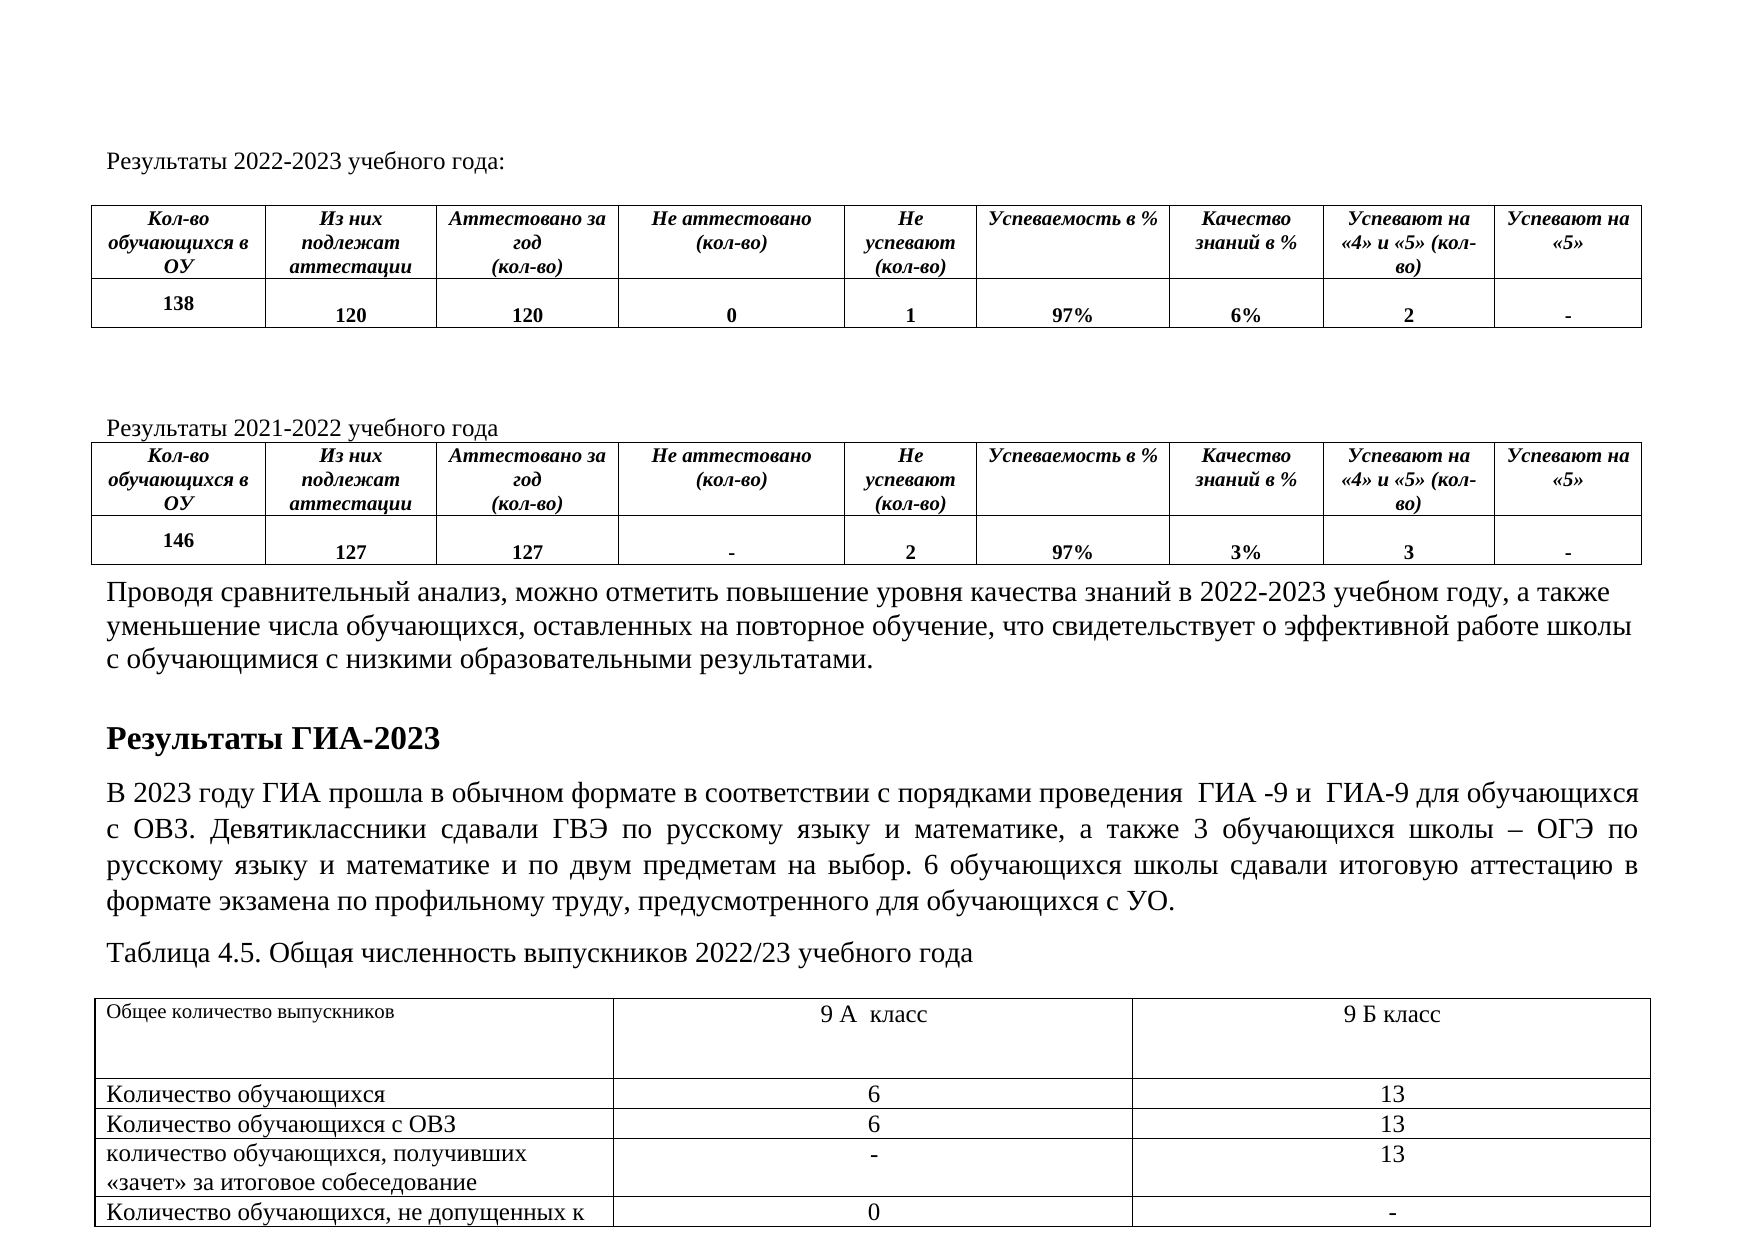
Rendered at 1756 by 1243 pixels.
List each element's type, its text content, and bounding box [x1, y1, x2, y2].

table_header Общее количество выпускников [96, 999, 613, 1078]
table_header Качество знаний в % [1170, 206, 1323, 278]
table_header Успевают на «4» и «5» (кол-во) [1324, 206, 1494, 278]
table_cell количество обучающихся, получивших «зачет» за итоговое собеседование [96, 1139, 613, 1196]
table_cell 0 [614, 1197, 1132, 1226]
table_cell - [1495, 516, 1641, 564]
table_header Аттестовано за год (кол-во) [437, 443, 618, 515]
table_header Успевают на «5» [1495, 443, 1641, 515]
table_cell Количество обучающихся с ОВЗ [96, 1109, 613, 1138]
table_cell 127 [437, 516, 618, 564]
table_cell 13 [1133, 1079, 1650, 1108]
table_cell 120 [437, 279, 618, 327]
table_header Аттестовано за год (кол-во) [437, 206, 618, 278]
table_cell - [1133, 1197, 1650, 1226]
table_cell 13 [1133, 1109, 1650, 1138]
text Таблица 4.5. Общая численность выпускников 2022/23 учебного года [106, 936, 1641, 969]
table_header Успеваемость в % [977, 206, 1169, 278]
text Проводя сравнительный анализ, можно отметить повышение уровня качества знаний в 2022-2023 учебном году, а также уменьшение числа обучающихся, оставленных на повторное обучение, что свидетельствует о эффективной работе школы с обучающимися с низкими образовательными результатами. [106, 574, 1641, 675]
table_cell 6 [614, 1079, 1132, 1108]
table_cell 1 [845, 279, 976, 327]
table_cell 0 [619, 279, 844, 327]
table_cell 138 [92, 279, 265, 327]
text Результаты 2022-2023 учебного года: [106, 146, 1641, 174]
table_header 9 А класс [614, 999, 1132, 1078]
table_cell 13 [1133, 1139, 1650, 1196]
table_cell - [619, 516, 844, 564]
table_cell 127 [266, 516, 436, 564]
table_cell 120 [266, 279, 436, 327]
table_cell 3% [1170, 516, 1323, 564]
table_cell - [614, 1139, 1132, 1196]
table_header Кол-во обучающихся в ОУ [92, 206, 265, 278]
table_header Успеваемость в % [977, 443, 1169, 515]
table_header Из них подлежат аттестации [266, 206, 436, 278]
table_header Не аттестовано (кол-во) [619, 443, 844, 515]
text В 2023 году ГИА прошла в обычном формате в соответствии с порядками проведения ГИА -9 и ГИА-9 для обучающихся с ОВЗ. Девятиклассники сдавали ГВЭ по русскому языку и математике, а также 3 обучающихся школы – ОГЭ по русскому языку и математике и по двум предметам на выбор. 6 обучающихся школы сдавали итоговую аттестацию в формате экзамена по профильному труду, предусмотренного для обучающихся с УО. [106, 775, 1641, 917]
table_header Не успевают (кол-во) [845, 443, 976, 515]
table_header Успевают на «4» и «5» (кол-во) [1324, 443, 1494, 515]
table_cell 97% [977, 516, 1169, 564]
table_header Не аттестовано (кол-во) [619, 206, 844, 278]
table_cell Количество обучающихся [96, 1079, 613, 1108]
table_cell 146 [92, 516, 265, 564]
table_cell 2 [845, 516, 976, 564]
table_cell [96, 1197, 613, 1226]
text Результаты ГИА-2023 [106, 718, 1641, 757]
text Результаты 2021-2022 учебного года [106, 413, 1641, 442]
table_header 9 Б класс [1133, 999, 1650, 1078]
table_header Кол-во обучающихся в ОУ [92, 443, 265, 515]
table_cell 6 [614, 1109, 1132, 1138]
table_cell - [1495, 279, 1641, 327]
table_header Не успевают (кол-во) [845, 206, 976, 278]
table_header Успевают на «5» [1495, 206, 1641, 278]
table_cell 2 [1324, 279, 1494, 327]
table_cell 3 [1324, 516, 1494, 564]
table_cell 97% [977, 279, 1169, 327]
table_cell 6% [1170, 279, 1323, 327]
table_header Из них подлежат аттестации [266, 443, 436, 515]
table_header Качество знаний в % [1170, 443, 1323, 515]
